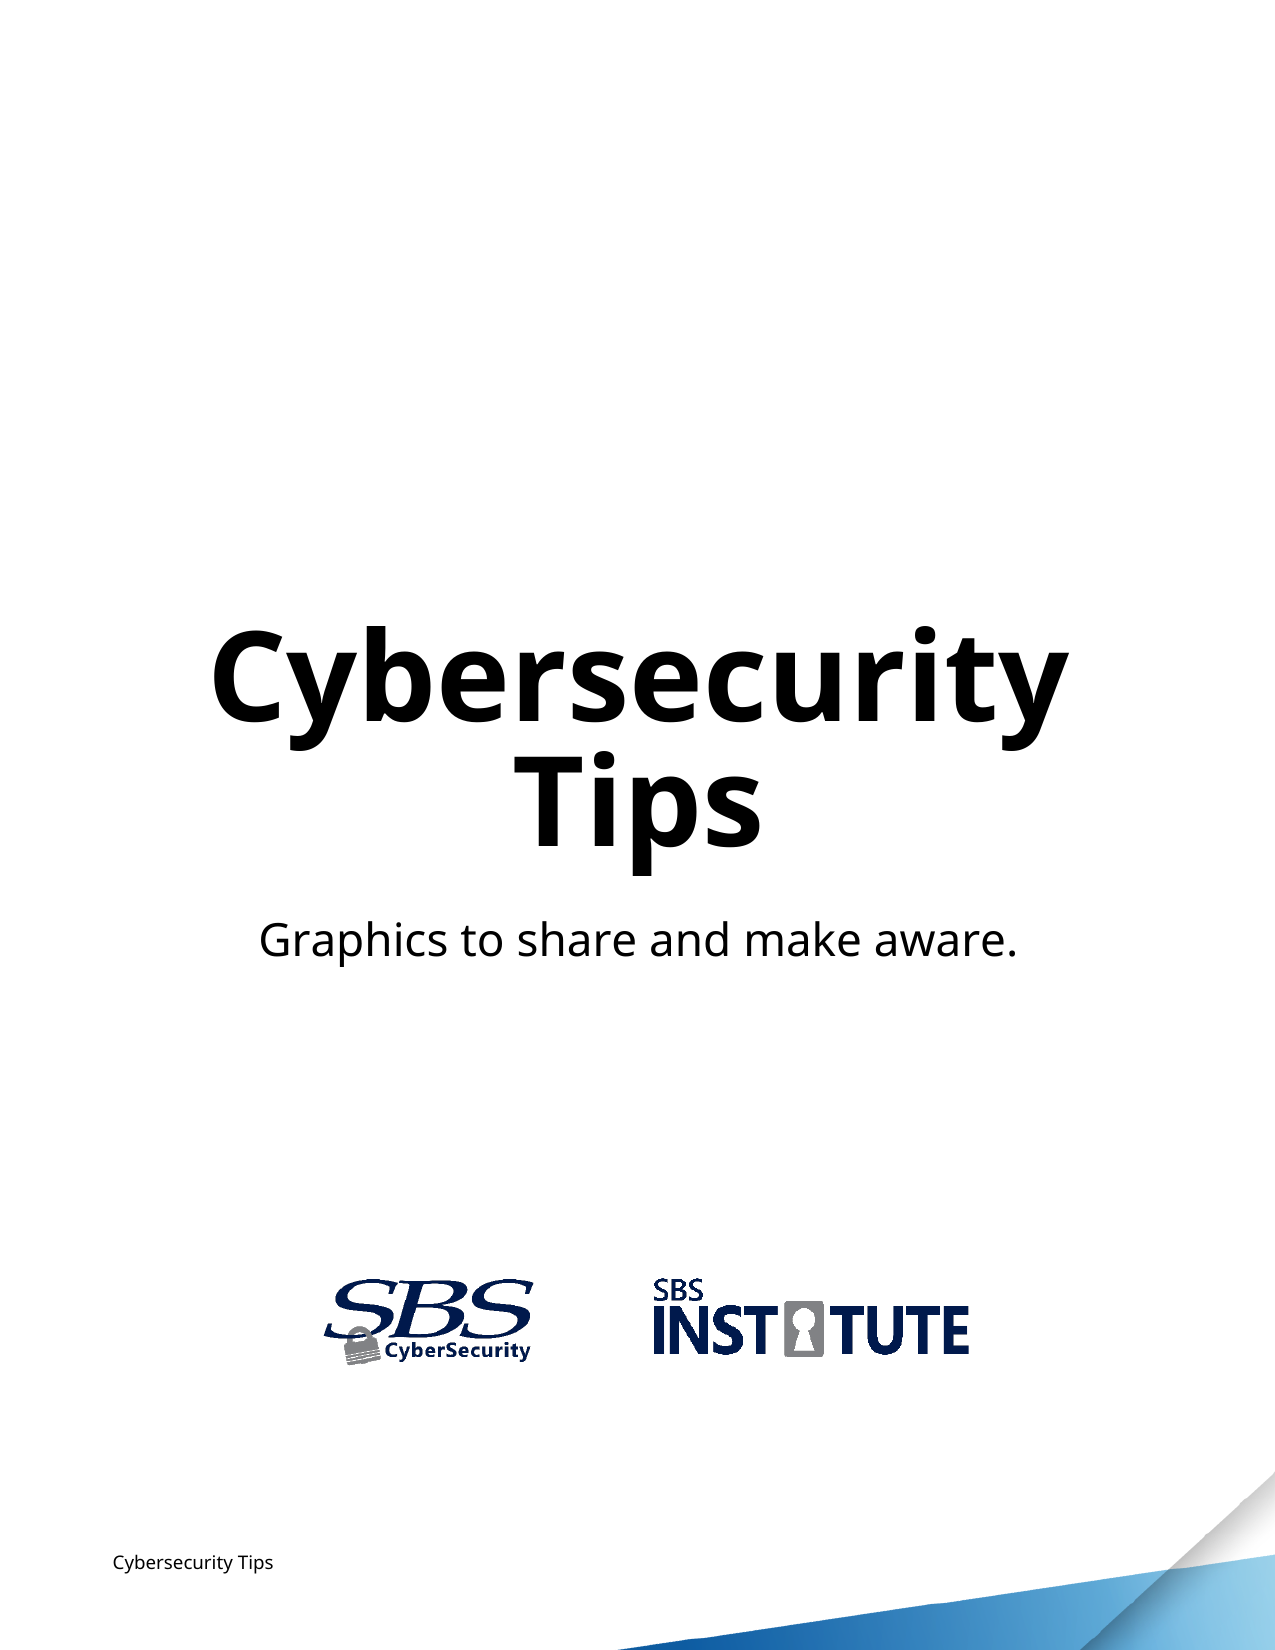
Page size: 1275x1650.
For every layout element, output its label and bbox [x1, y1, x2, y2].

picture [323, 1084, 1275, 1650]
